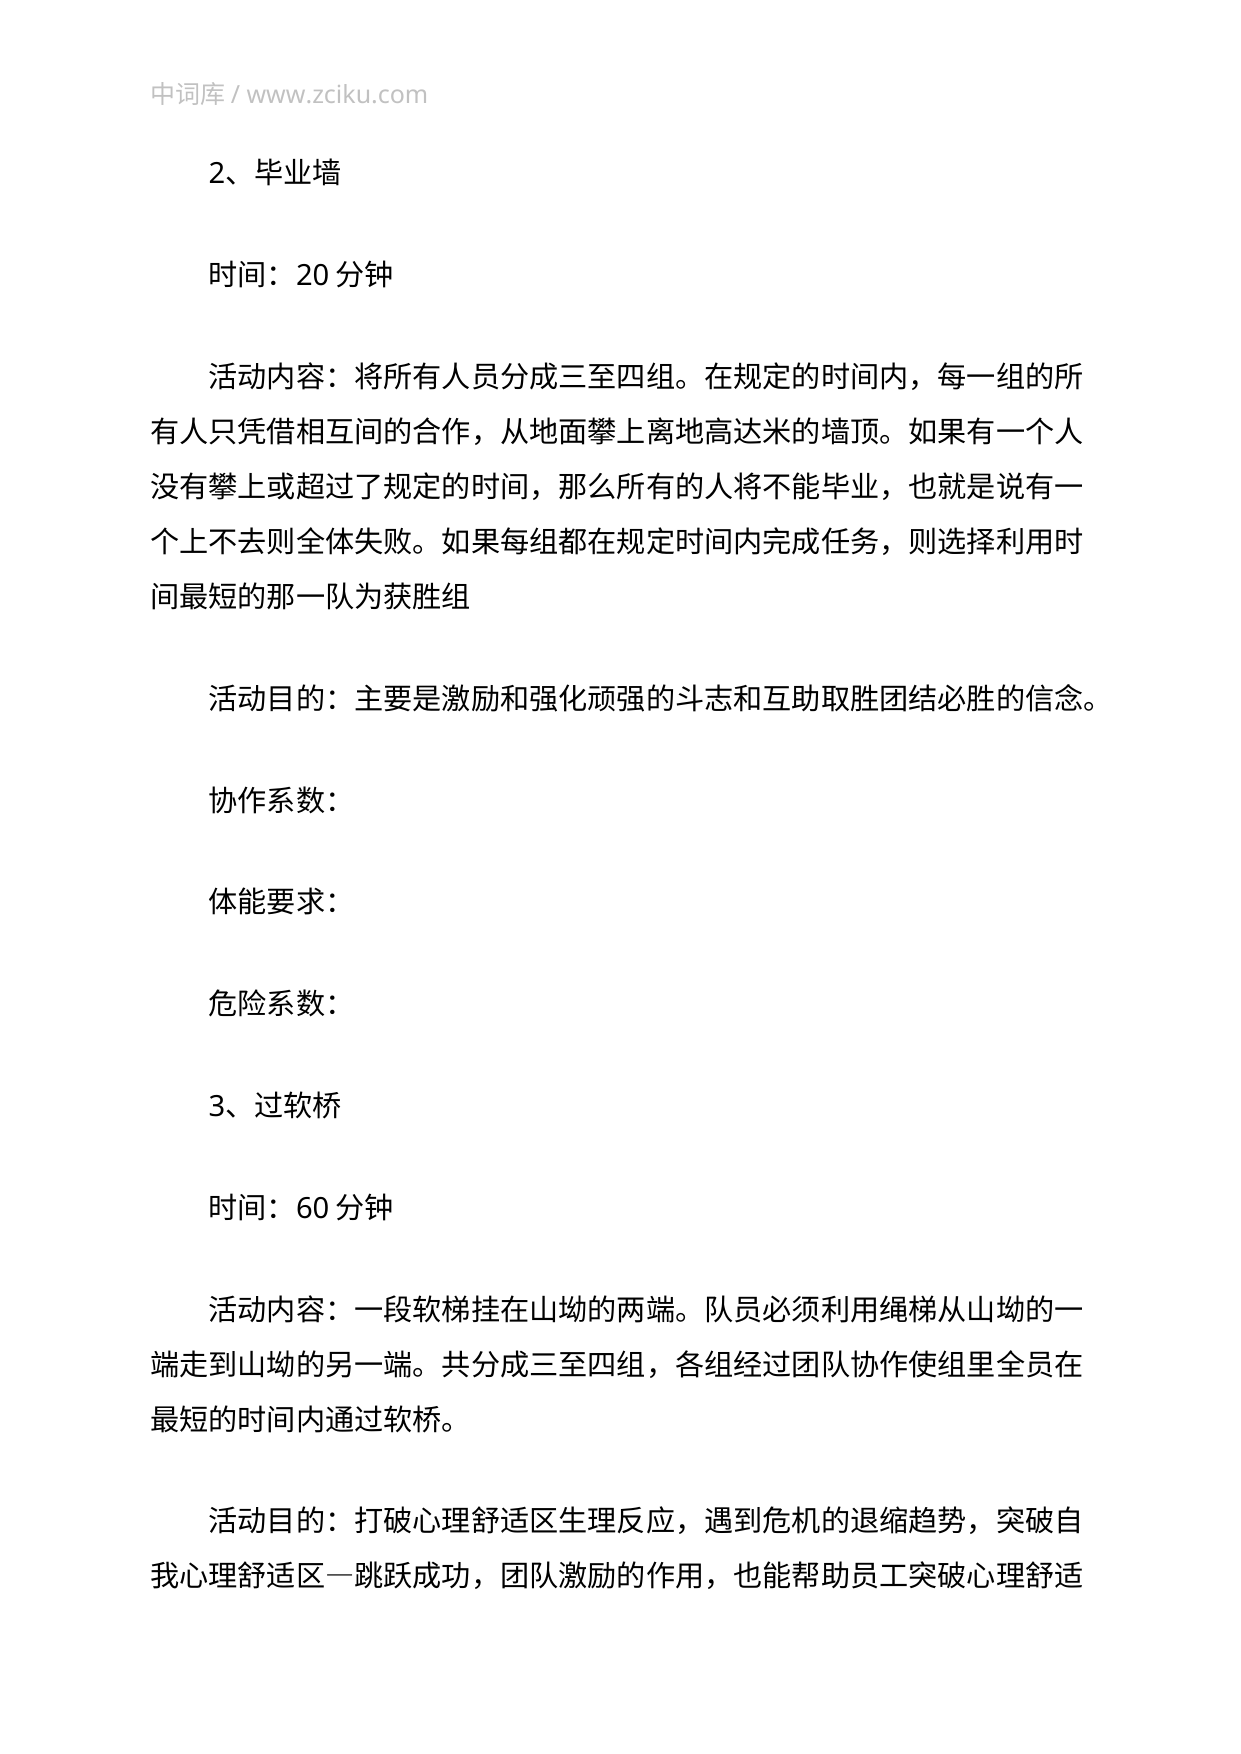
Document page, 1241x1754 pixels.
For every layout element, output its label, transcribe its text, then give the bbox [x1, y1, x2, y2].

text 体能要求： [150, 879, 1090, 921]
text 活动内容：一段软梯挂在山坳的两端。队员必须利用绳梯从山坳的一端走到山坳的另一端。共分成三至四组，各组经过团队协作使组里全员在最短的时间内通过软桥。 [150, 1286, 1090, 1438]
text 活动内容：将所有人员分成三至四组。在规定的时间内，每一组的所有人只凭借相互间的合作，从地面攀上离地高达米的墙顶。如果有一个人没有攀上或超过了规定的时间，那么所有的人将不能毕业，也就是说有一个上不去则全体失败。如果每组都在规定时间内完成任务，则选择利用时间最短的那一队为获胜组 [150, 354, 1090, 616]
text 危险系数： [150, 981, 1090, 1023]
text 时间：60分钟 [150, 1184, 1090, 1227]
text 时间：20分钟 [150, 252, 1090, 294]
text 2、毕业墙 [150, 150, 1090, 192]
text 3、过软桥 [150, 1082, 1090, 1125]
text 协作系数： [150, 777, 1090, 819]
text 活动目的：主要是激励和强化顽强的斗志和互助取胜团结必胜的信念。 [150, 675, 1090, 718]
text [150, 1498, 1090, 1595]
